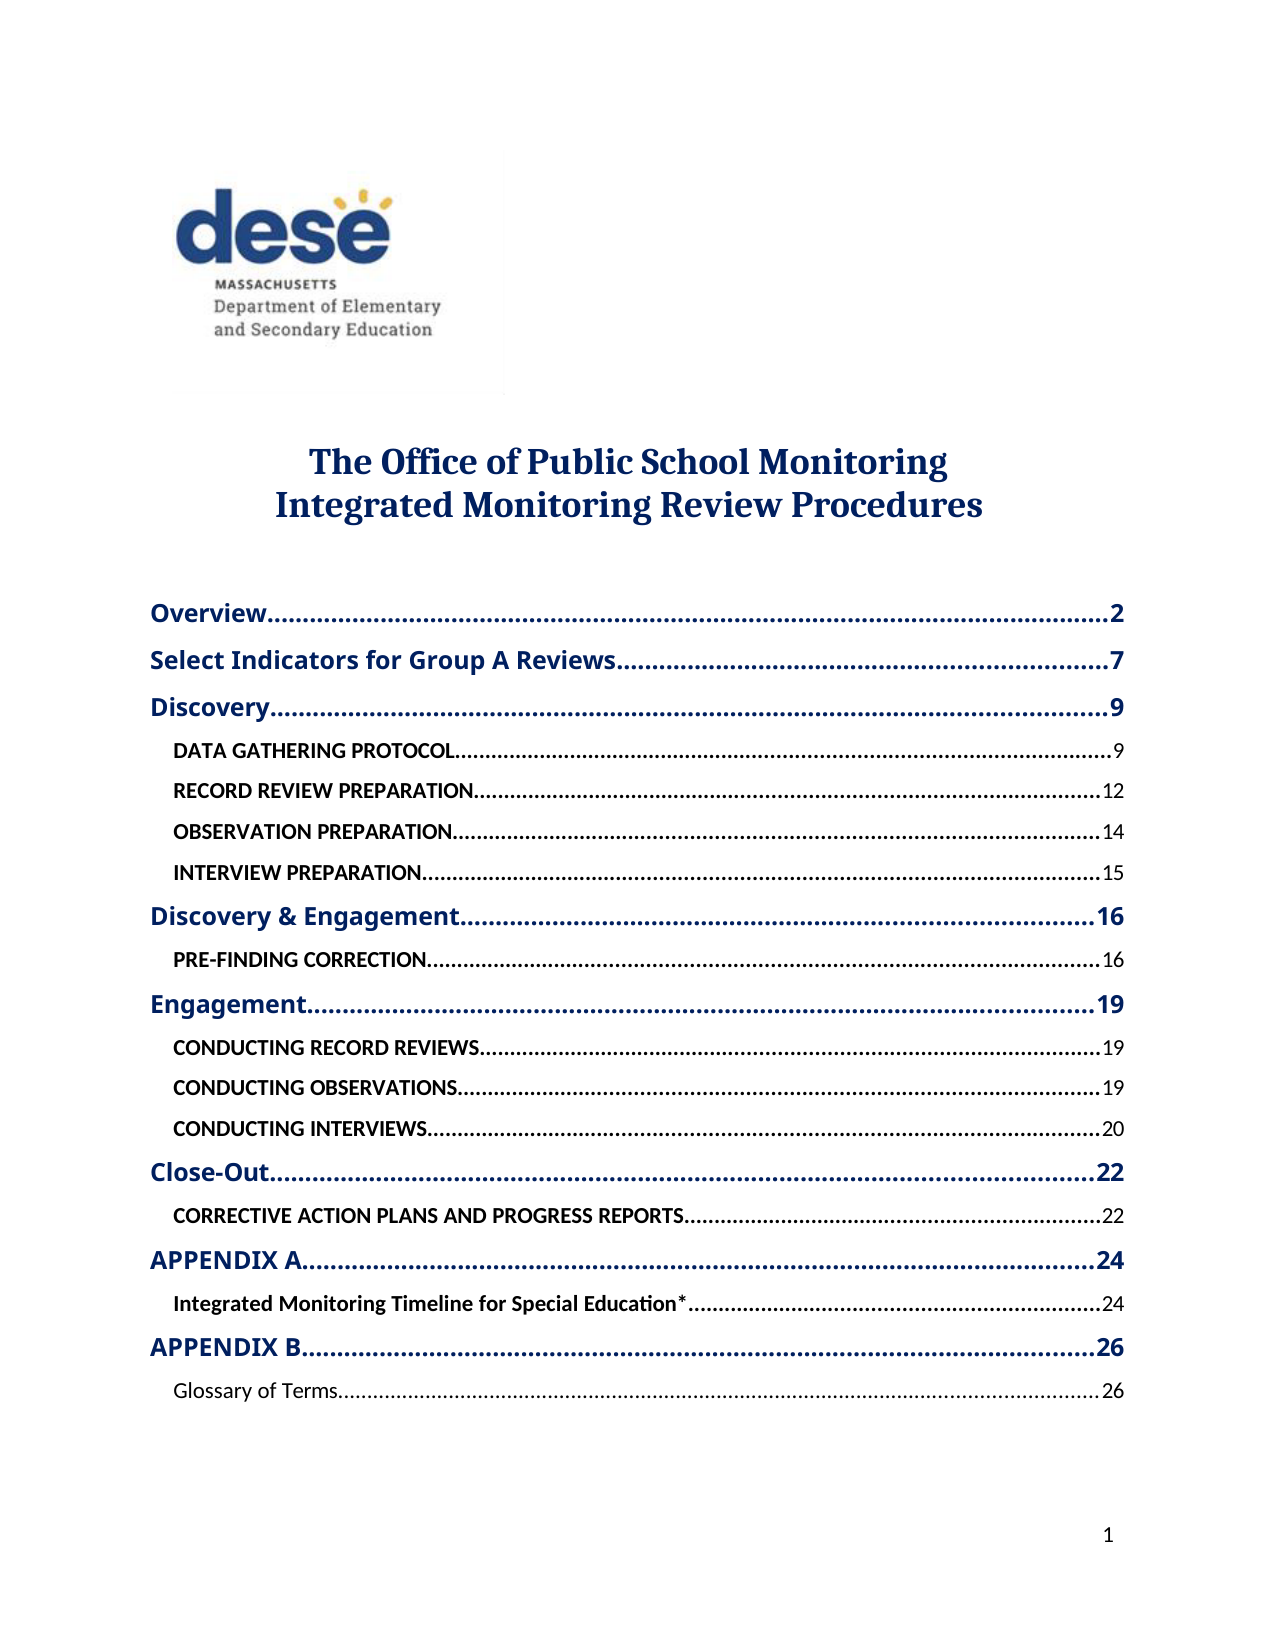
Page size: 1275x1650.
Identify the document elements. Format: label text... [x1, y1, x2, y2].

subtitle The Office of Public School Monitoring Integrated Monitoring Review Procedures [275, 441, 1123, 527]
picture [172, 150, 505, 395]
